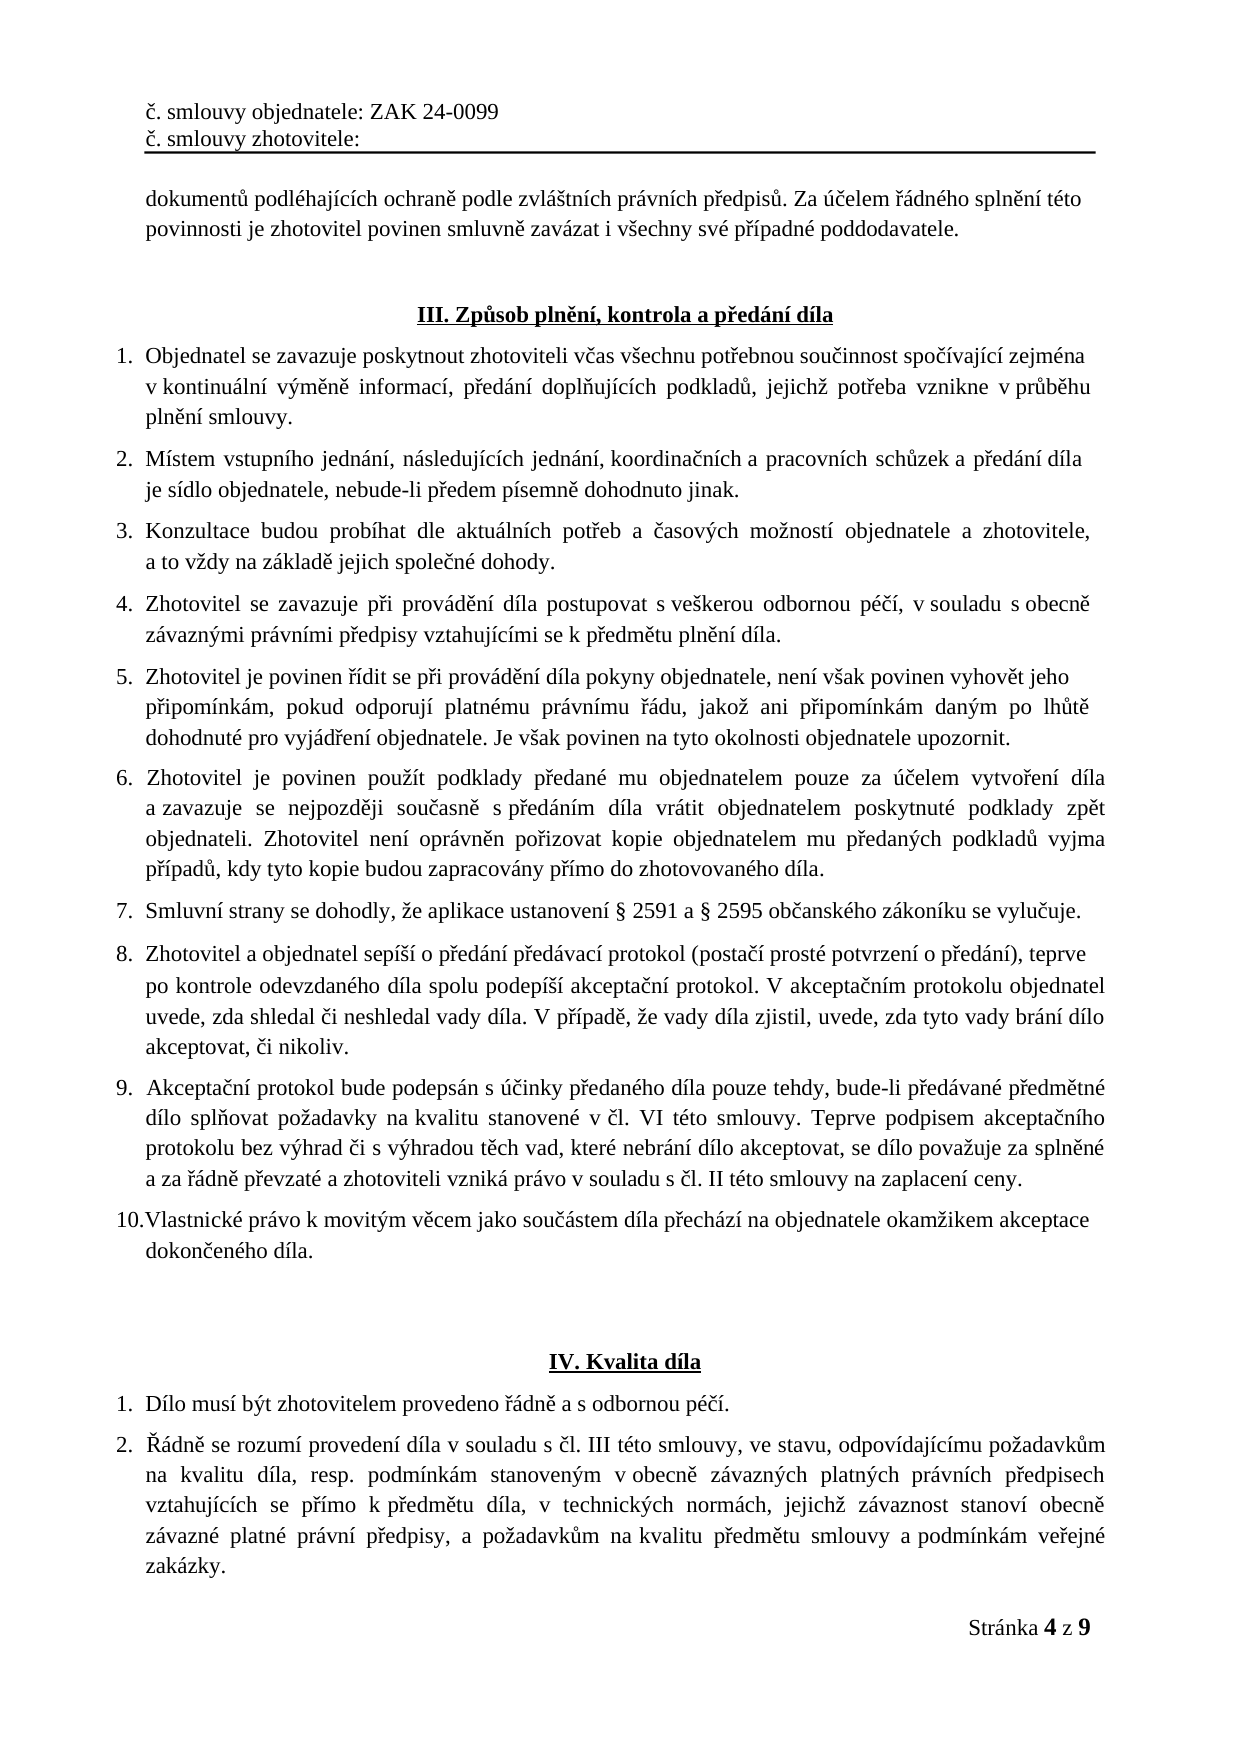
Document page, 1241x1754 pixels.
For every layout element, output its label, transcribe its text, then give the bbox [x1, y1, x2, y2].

text 6. Zhotovitel je povinen použít podklady předané mu objednatelem pouze za účelem vytvoření díla a zavazuje se nejpozději současně s předáním díla vrátit objednatelem poskytnuté podklady zpět objednateli. Zhotovitel není oprávněn pořizovat kopie objednatelem mu předaných podkladů vyjma případů, kdy tyto kopie budou zapracovány přímo do zhotovovaného díla. [116, 761, 1106, 883]
text po kontrole odevzdaného díla spolu podepíší akceptační protokol. V akceptačním protokolu objednatel uvede, zda shledal či neshledal vady díla. V případě, že vady díla zjistil, uvede, zda tyto vady brání dílo akceptovat, či nikoliv. [145, 969, 1106, 1061]
text 10.Vlastnické právo k movitým věcem jako součástem díla přechází na objednatele okamžikem akceptace [116, 1203, 1188, 1234]
text Stránka 4 z 9 [968, 1608, 1188, 1643]
text je sídlo objednatele, nebude-li předem písemně dohodnuto jinak. [145, 472, 1188, 503]
text připomínkám, pokud odporují platnému právnímu řádu, jakož ani připomínkám daným po lhůtě dohodnuté pro vyjádření objednatele. Je však povinen na tyto okolnosti objednatele upozornit. [145, 691, 1106, 751]
text závaznými právními předpisy vztahujícími se k předmětu plnění díla. [145, 618, 1188, 649]
text 4. Zhotovitel se zavazuje při provádění díla postupovat s veškerou odbornou péčí, v souladu s obecně [116, 586, 1188, 618]
text 2. Místem vstupního jednání, následujících jednání, koordinačních a pracovních schůzek a předání díla [116, 441, 1188, 472]
text a to vždy na základě jejich společné dohody. [145, 545, 1188, 576]
text dokončeného díla. [145, 1234, 1188, 1265]
text 2. Řádně se rozumí provedení díla v souladu s čl. III této smlouvy, ve stavu, odpovídajícímu požadavkům na kvalitu díla, resp. podmínkám stanoveným v obecně závazných platných právních předpisech vztahujících se přímo k předmětu díla, v technických normách, jejichž závaznost stanoví obecně závazné platné právní předpisy, a požadavkům na kvalitu předmětu smlouvy a podmínkám veřejné zakázky. [116, 1428, 1106, 1579]
text dokumentů podléhajících ochraně podle zvláštních právních předpisů. Za účelem řádného splnění této povinnosti je zhotovitel povinen smluvně zavázat i všechny své případné poddodavatele. [145, 182, 1106, 243]
text 1. Objednatel se zavazuje poskytnout zhotoviteli včas všechnu potřebnou součinnost spočívající zejména [116, 339, 1188, 370]
text 7. Smluvní strany se dohodly, že aplikace ustanovení § 2591 a § 2595 občanského zákoníku se vylučuje. 8. Zhotovitel a objednatel sepíší o předání předávací protokol (postačí prosté potvrzení o předání), teprve [116, 884, 1106, 969]
text v kontinuální výměně informací, předání doplňujících podkladů, jejichž potřeba vznikne v průběhu plnění smlouvy. [145, 370, 1106, 431]
text 1. Dílo musí být zhotovitelem provedeno řádně a s odbornou péčí. [116, 1387, 1188, 1418]
text 5. Zhotovitel je povinen řídit se při provádění díla pokyny objednatele, není však povinen vyhovět jeho [116, 659, 1188, 691]
text III. Způsob plnění, kontrola a předání díla [401, 297, 833, 328]
text IV. Kvalita díla [533, 1344, 701, 1376]
text 3. Konzultace budou probíhat dle aktuálních potřeb a časových možností objednatele a zhotovitele, [116, 514, 1188, 545]
text č. smlouvy objednatele: ZAK 24-0099 č. smlouvy zhotovitele: [145, 98, 514, 151]
text 9. Akceptační protokol bude podepsán s účinky předaného díla pouze tehdy, bude-li předávané předmětné dílo splňovat požadavky na kvalitu stanovené v čl. VI této smlouvy. Teprve podpisem akceptačního protokolu bez výhrad či s výhradou těch vad, které nebrání dílo akceptovat, se dílo považuje za splněné a za řádně převzaté a zhotoviteli vzniká právo v souladu s čl. II této smlouvy na zaplacení ceny. [116, 1071, 1106, 1192]
